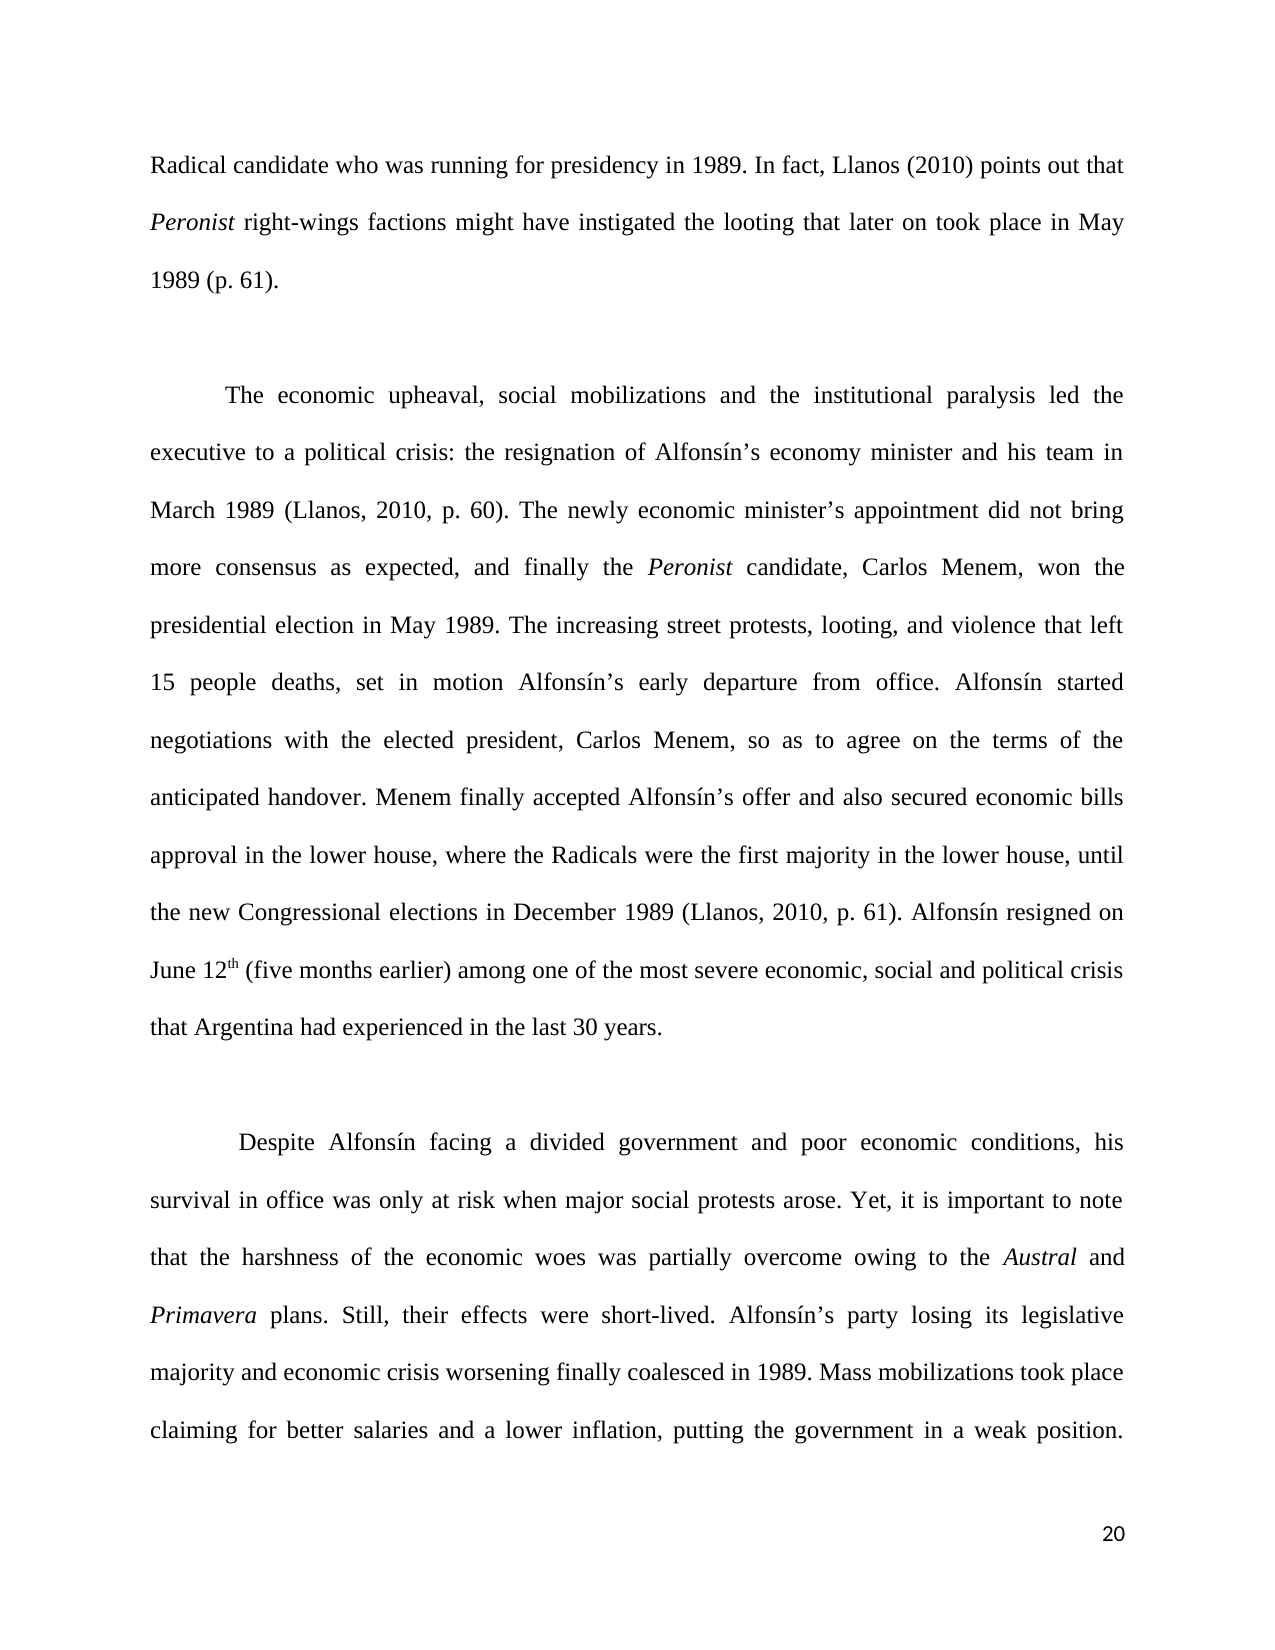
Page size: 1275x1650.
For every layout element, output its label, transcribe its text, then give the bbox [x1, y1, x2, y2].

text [150, 1127, 1125, 1444]
text The economic upheaval, social mobilizations and the institutional paralysis led the executive to a political crisis: the resignation of Alfonsín’s economy minister and his team in March 1989 (Llanos, 2010, p. 60). The newly economic minister’s appointment did not bring more consensus as expected, and finally the Peronist candidate, Carlos Menem, won the presidential election in May 1989. The increasing street protests, looting, and violence that left 15 people deaths, set in motion Alfonsín’s early departure from office. Alfonsín started negotiations with the elected president, Carlos Menem, so as to agree on the terms of the anticipated handover. Menem finally accepted Alfonsín’s offer and also secured economic bills approval in the lower house, where the Radicals were the first majority in the lower house, until the new Congressional elections in December 1989 (Llanos, 2010, p. 61). Alfonsín resigned on June 12th (five months earlier) among one of the most severe economic, social and political crisis that Argentina had experienced in the last 30 years. [150, 380, 1125, 1041]
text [150, 150, 1125, 294]
